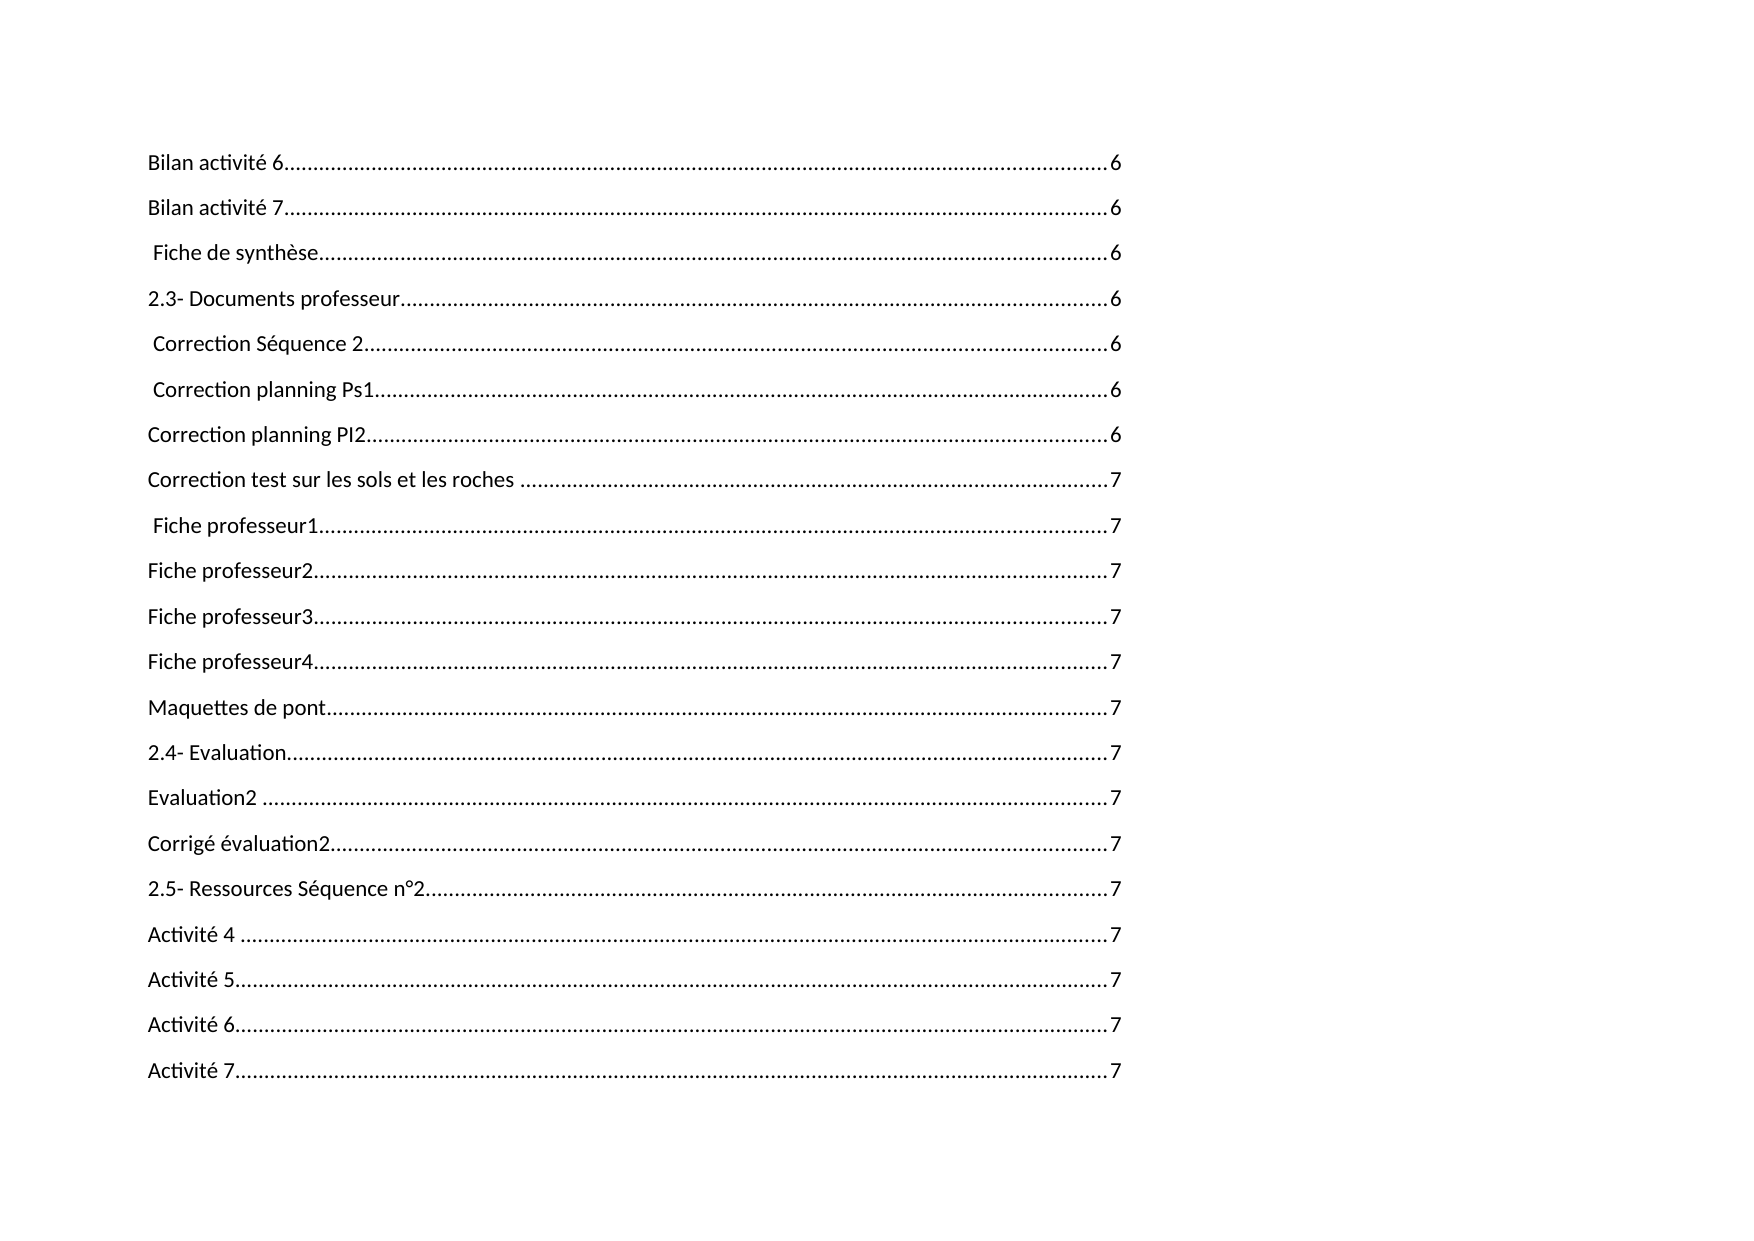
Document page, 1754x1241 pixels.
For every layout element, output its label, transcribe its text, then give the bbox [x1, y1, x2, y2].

text Correction planning Ps1 6 [148, 375, 1606, 403]
text Activité 5 7 [148, 965, 1606, 993]
text Corrigé évaluation2 7 [148, 829, 1606, 857]
text Correction Séquence 2 6 [148, 329, 1606, 357]
text Fiche professeur1 7 [148, 511, 1606, 539]
text Activité 4 7 [148, 920, 1606, 948]
text Fiche de synthèse 6 [148, 238, 1606, 266]
text Maquettes de pont 7 [148, 693, 1606, 721]
text 2.5- Ressources Séquence n°2 7 [148, 874, 1606, 902]
text Evaluation2 7 [148, 783, 1606, 811]
text 2.4- Evaluation 7 [148, 738, 1606, 766]
text Correction test sur les sols et les roches 7 [148, 466, 1606, 493]
text Bilan activité 6 6 [148, 148, 1606, 176]
text Activité 6 7 [148, 1011, 1606, 1038]
text Fiche professeur4 7 [148, 647, 1606, 675]
text Fiche professeur2 7 [148, 556, 1606, 584]
text Correction planning PI2 6 [148, 420, 1606, 448]
text Fiche professeur3 7 [148, 602, 1606, 630]
text Bilan activité 7 6 [148, 193, 1606, 221]
text 2.3- Documents professeur 6 [148, 284, 1606, 312]
text Activité 7 7 [148, 1056, 1606, 1084]
